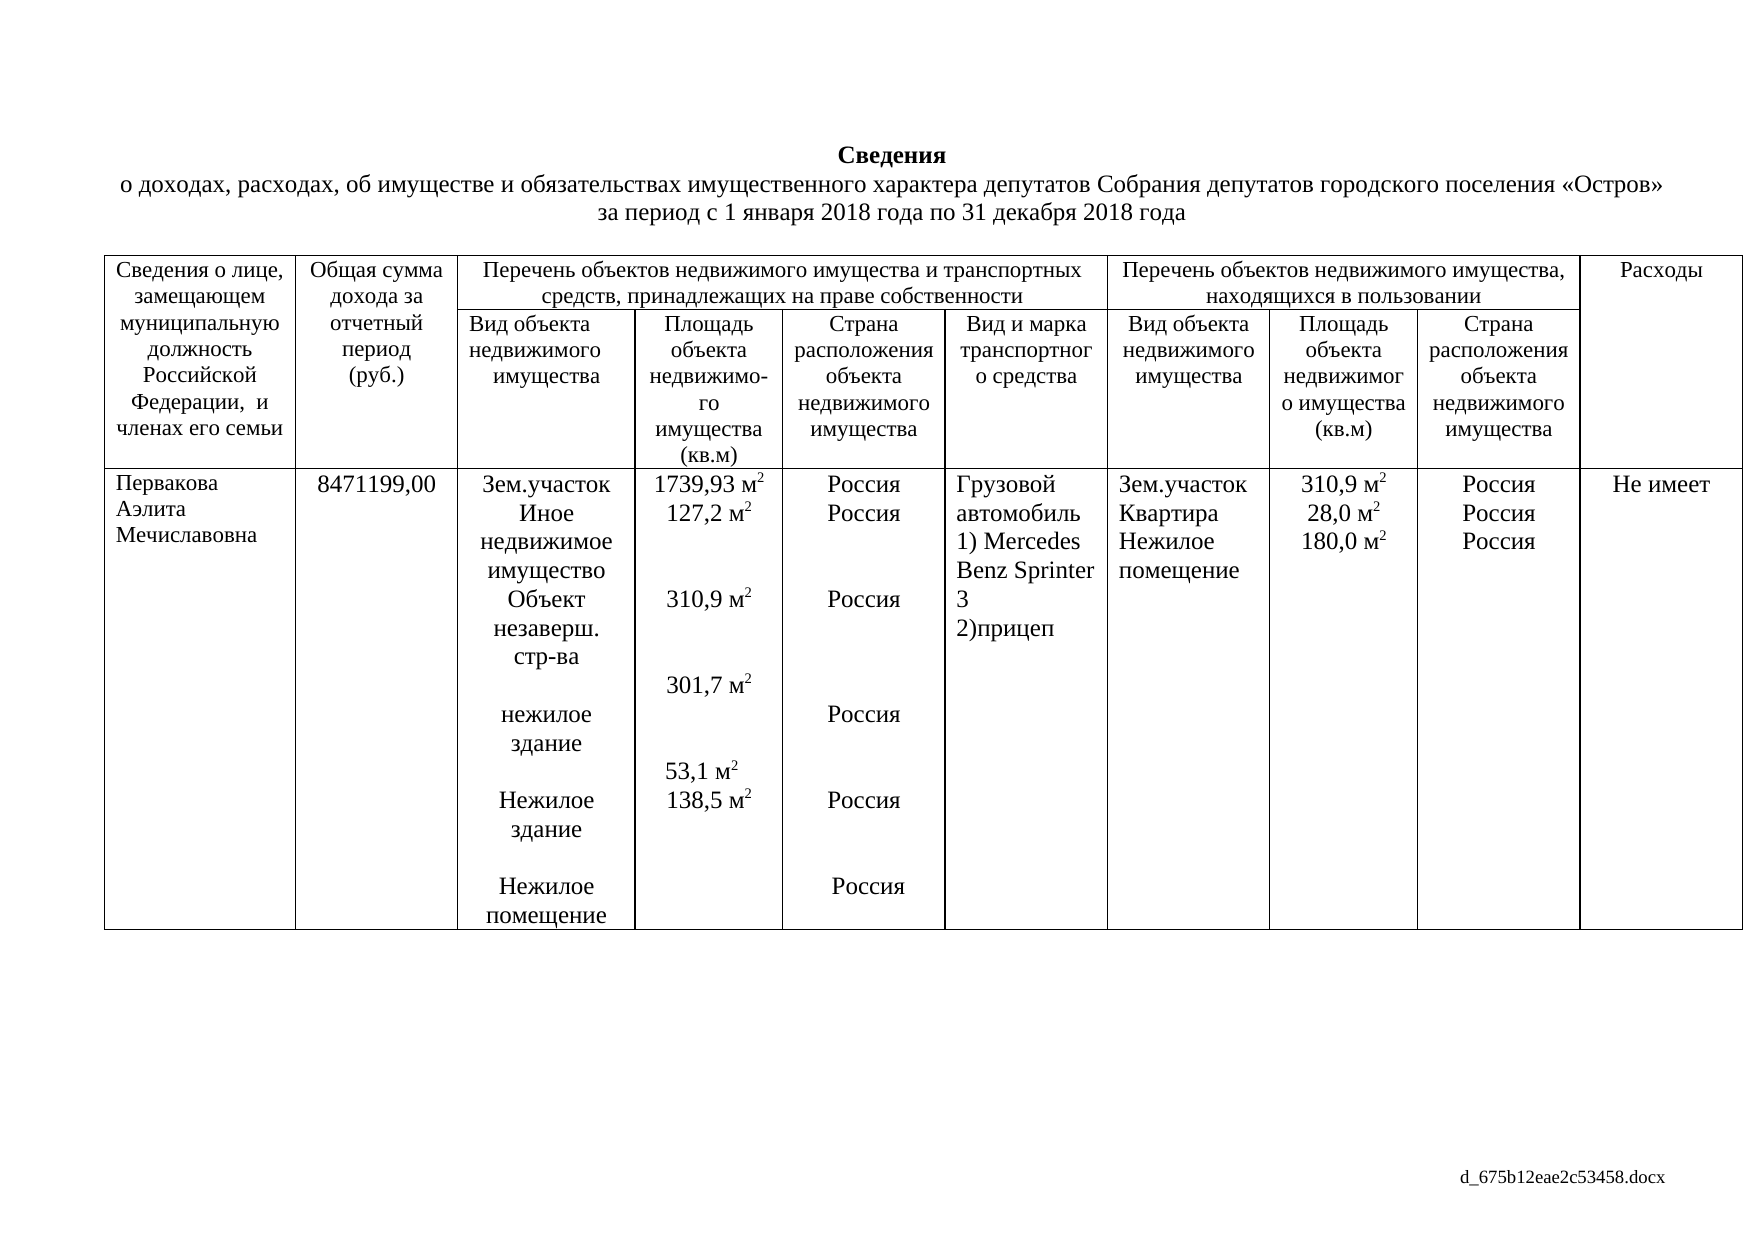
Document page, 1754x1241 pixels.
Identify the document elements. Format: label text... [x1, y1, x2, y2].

table_header Общая сумма дохода за отчетный период (руб.) [296, 256, 457, 468]
table_cell Не имеет [1581, 469, 1742, 929]
text Сведения [118, 140, 1665, 169]
table_cell Вид объекта недвижимого имущества [458, 310, 634, 468]
table_cell Зем.участок Квартира Нежилое помещение [1108, 469, 1269, 929]
table_cell Первакова Аэлита Мечиславовна [105, 469, 295, 929]
text за период с 1 января 2018 года по 31 декабря 2018 года [118, 197, 1665, 226]
text о доходах, расходах, об имуществе и обязательствах имущественного характера депутатов Собрания депутатов городского поселения «Остров» [118, 169, 1665, 197]
table_cell Страна расположения объекта недвижимого имущества [783, 310, 944, 468]
table_cell Площадь объекта недвижимо-го имущества (кв.м) [636, 310, 782, 468]
table_header Сведения о лице, замещающем муниципальную должность Российской Федерации, и членах его семьи [105, 256, 295, 468]
table_cell Площадь объекта недвижимого имущества (кв.м) [1270, 310, 1417, 468]
table_cell Зем.участок Иное недвижимое имущество Объект незаверш. стр-ва нежилое здание Нежилое здание Нежилое помещение [458, 469, 634, 929]
table_cell Вид и марка транспортного средства [946, 310, 1107, 468]
table_cell 310,9 м2 28,0 м2 180,0 м2 [1270, 469, 1417, 929]
table_cell [1581, 309, 1742, 468]
table_cell Грузовой автомобиль 1) Mercedes Benz Sprinter 3 2)прицеп [946, 469, 1107, 929]
table_header Расходы [1581, 256, 1742, 309]
table_cell Вид объекта недвижимого имущества [1108, 310, 1269, 468]
table_cell 1739,93 м2 127,2 м2 310,9 м2 301,7 м2 53,1 м2 138,5 м2 [636, 469, 782, 929]
table_header Перечень объектов недвижимого имущества, находящихся в пользовании [1108, 256, 1579, 309]
table_cell Россия Россия Россия Россия Россия Россия [783, 469, 944, 929]
table_cell Страна расположения объекта недвижимого имущества [1418, 310, 1579, 468]
table_header Перечень объектов недвижимого имущества и транспортных средств, принадлежащих на праве собственности [458, 256, 1107, 309]
table_cell 8471199,00 [296, 469, 457, 929]
table_cell Россия Россия Россия [1418, 469, 1579, 929]
